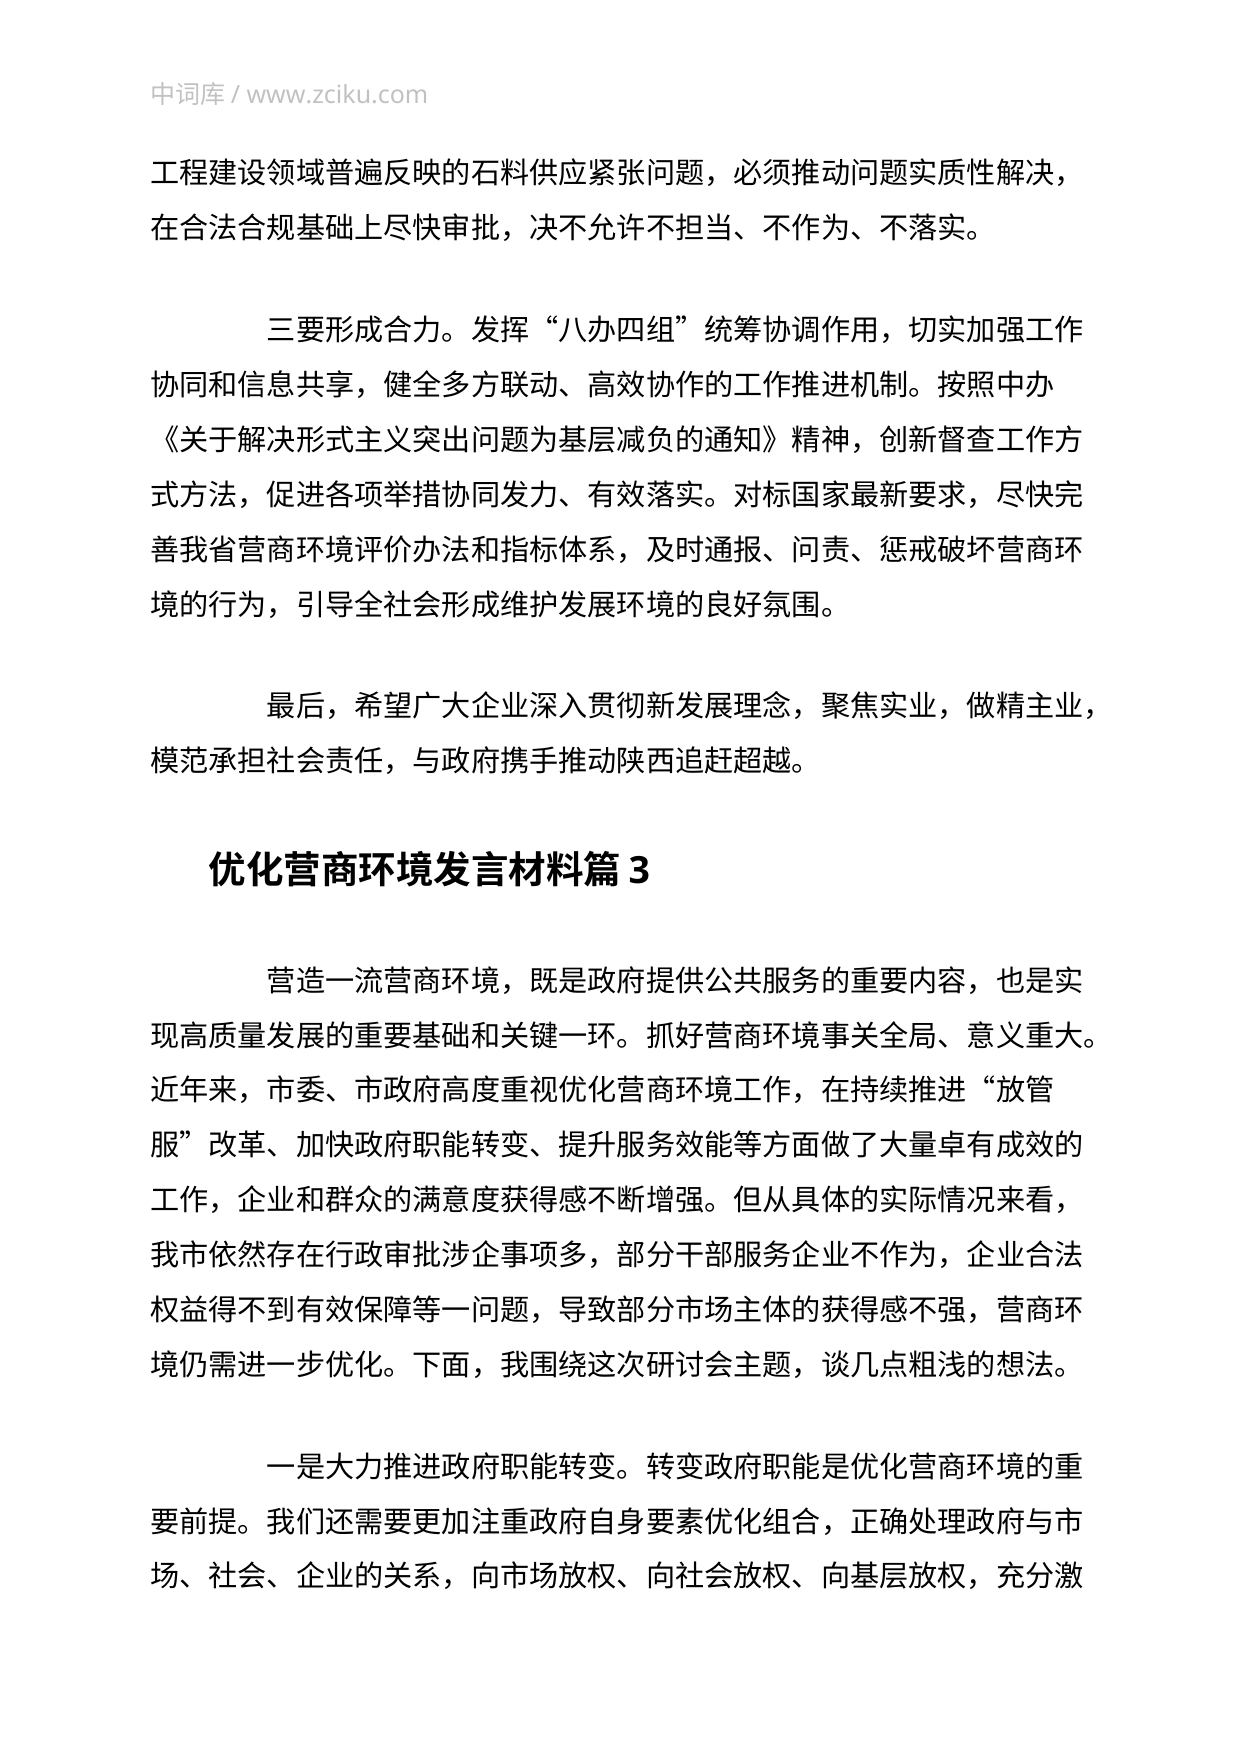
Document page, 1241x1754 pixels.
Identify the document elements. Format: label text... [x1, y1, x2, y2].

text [150, 150, 1090, 247]
text 最后，希望广大企业深入贯彻新发展理念，聚焦实业，做精主业，模范承担社会责任，与政府携手推动陕西追赶超越。 [150, 683, 1090, 780]
text 优化营商环境发言材料篇3 [150, 839, 1090, 894]
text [150, 1443, 1090, 1595]
text 三要形成合力。发挥“八办四组”统筹协调作用，切实加强工作协同和信息共享，健全多方联动、高效协作的工作推进机制。按照中办《关于解决形式主义突出问题为基层减负的通知》精神，创新督查工作方式方法，促进各项举措协同发力、有效落实。对标国家最新要求，尽快完善我省营商环境评价办法和指标体系，及时通报、问责、惩戒破坏营商环境的行为，引导全社会形成维护发展环境的良好氛围。 [150, 307, 1090, 623]
text 营造一流营商环境，既是政府提供公共服务的重要内容，也是实现高质量发展的重要基础和关键一环。抓好营商环境事关全局、意义重大。近年来，市委、市政府高度重视优化营商环境工作，在持续推进“放管服”改革、加快政府职能转变、提升服务效能等方面做了大量卓有成效的工作，企业和群众的满意度获得感不断增强。但从具体的实际情况来看，我市依然存在行政审批涉企事项多，部分干部服务企业不作为，企业合法权益得不到有效保障等一问题，导致部分市场主体的获得感不强，营商环境仍需进一步优化。下面，我围绕这次研讨会主题，谈几点粗浅的想法。 [150, 957, 1090, 1384]
